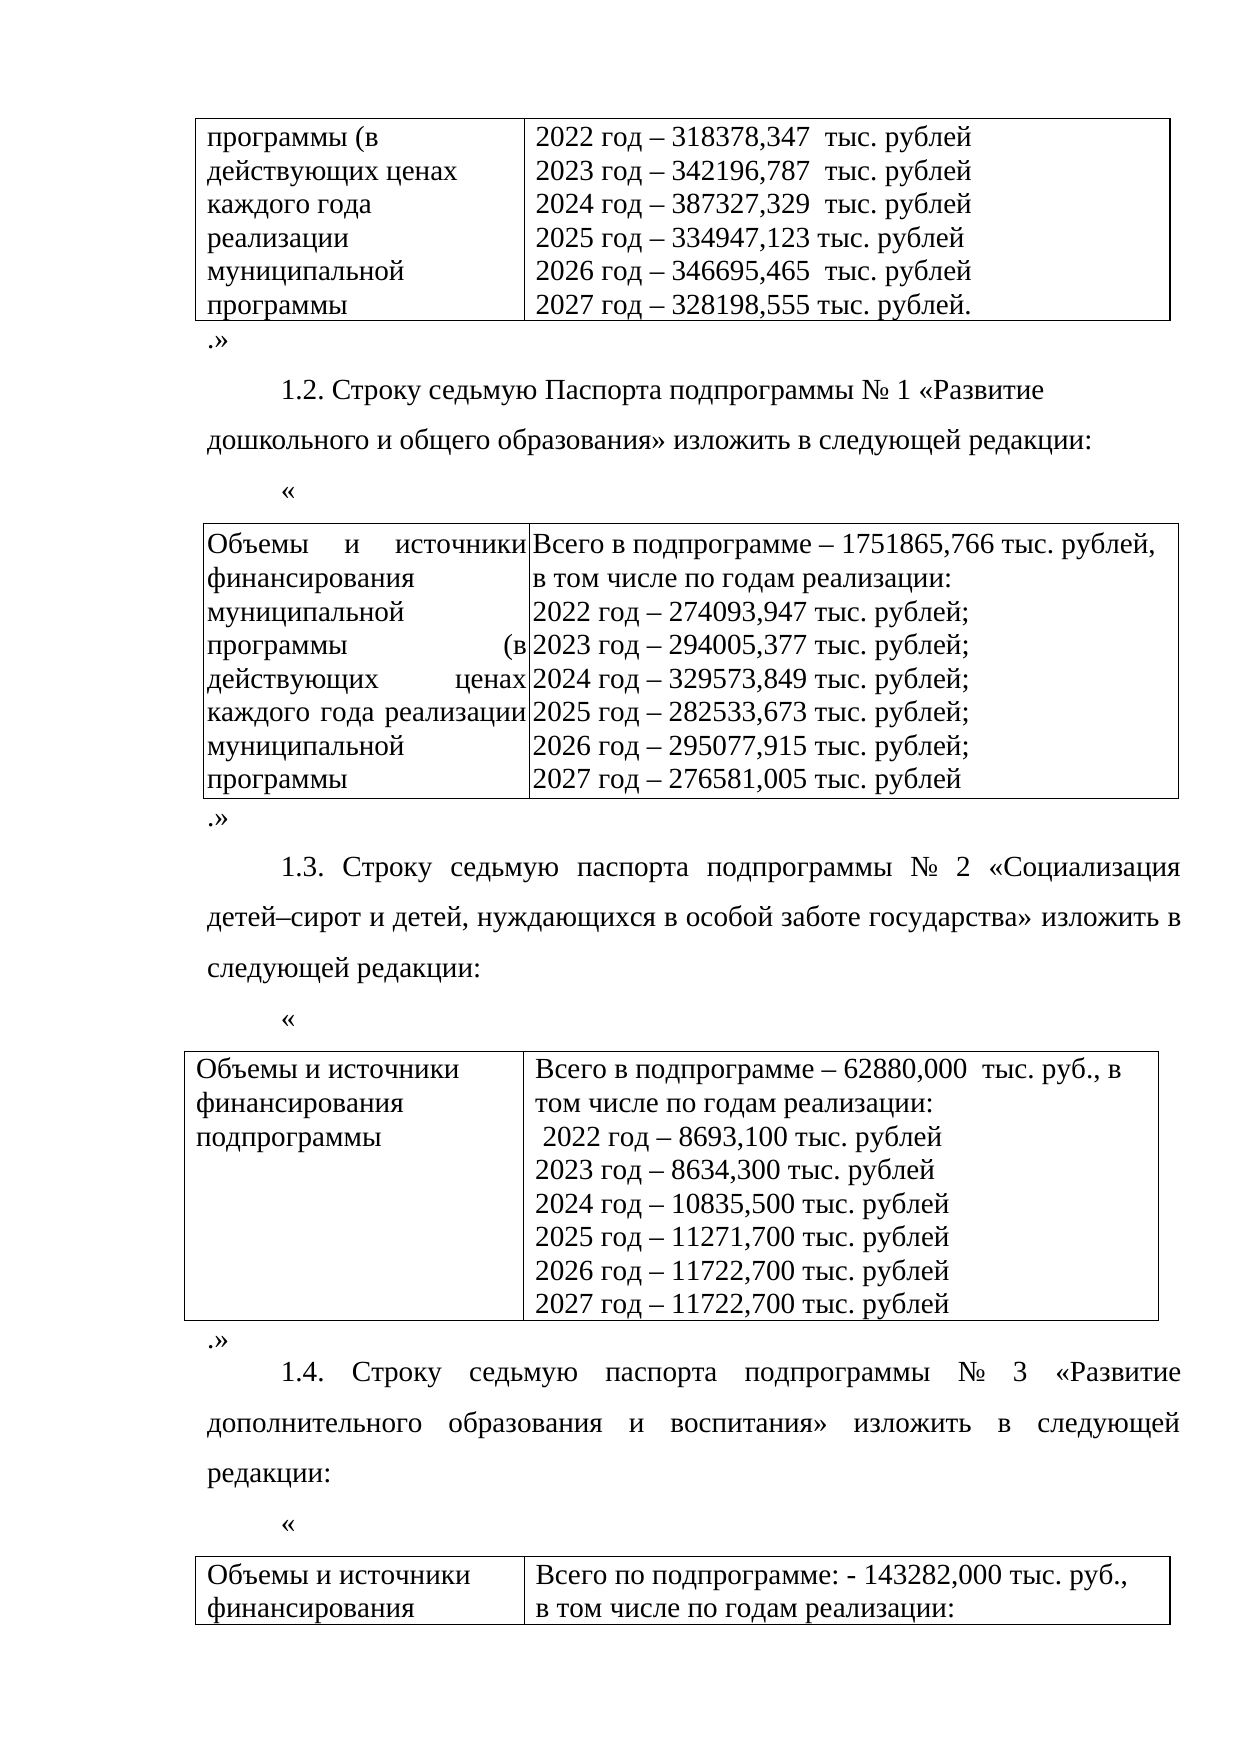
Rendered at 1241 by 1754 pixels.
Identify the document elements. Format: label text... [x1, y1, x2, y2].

table_header Всего в подпрограмме – 62880,000 тыс. руб., в том числе по годам реализации: 2022 год – 8693,100 тыс. рублей 2023 год – 8634,300 тыс. рублей 2024 год – 10835,500 тыс. рублей 2025 год – 11271,700 тыс. рублей 2026 год – 11722,700 тыс. рублей 2027 год – 11722,700 тыс. рублей [524, 1052, 1158, 1320]
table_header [196, 1557, 524, 1624]
table_header Объемы и источники финансирования подпрограммы [185, 1052, 523, 1320]
text « [207, 472, 1181, 506]
table_header Объемы и источники финансирования муниципальной программы (в действующих ценах каждого года реализации муниципальной программы [204, 524, 529, 798]
text « [207, 1000, 1181, 1034]
text .» [207, 321, 1181, 355]
text 1.4. Строку седьмую паспорта подпрограммы № 3 «Развитие дополнительного образования и воспитания» изложить в следующей редакции: [207, 1354, 1181, 1489]
text .» [207, 799, 1181, 832]
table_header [525, 1557, 1169, 1624]
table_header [525, 119, 1169, 320]
text « [207, 1505, 1181, 1539]
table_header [196, 119, 524, 320]
text 1.3. Строку седьмую паспорта подпрограммы № 2 «Социализация детей–сирот и детей, нуждающихся в особой заботе государства» изложить в следующей редакции: [207, 849, 1181, 983]
text 1.2. Строку седьмую Паспорта подпрограммы № 1 «Развитие дошкольного и общего образования» изложить в следующей редакции: [207, 372, 1181, 456]
text .» [207, 1321, 1181, 1354]
table_header Всего в подпрограмме – 1751865,766 тыс. рублей, в том числе по годам реализации: 2022 год – 274093,947 тыс. рублей; 2023 год – 294005,377 тыс. рублей; 2024 год – 329573,849 тыс. рублей; 2025 год – 282533,673 тыс. рублей; 2026 год – 295077,915 тыс. рублей; 2027 год – 276581,005 тыс. рублей [530, 524, 1178, 798]
